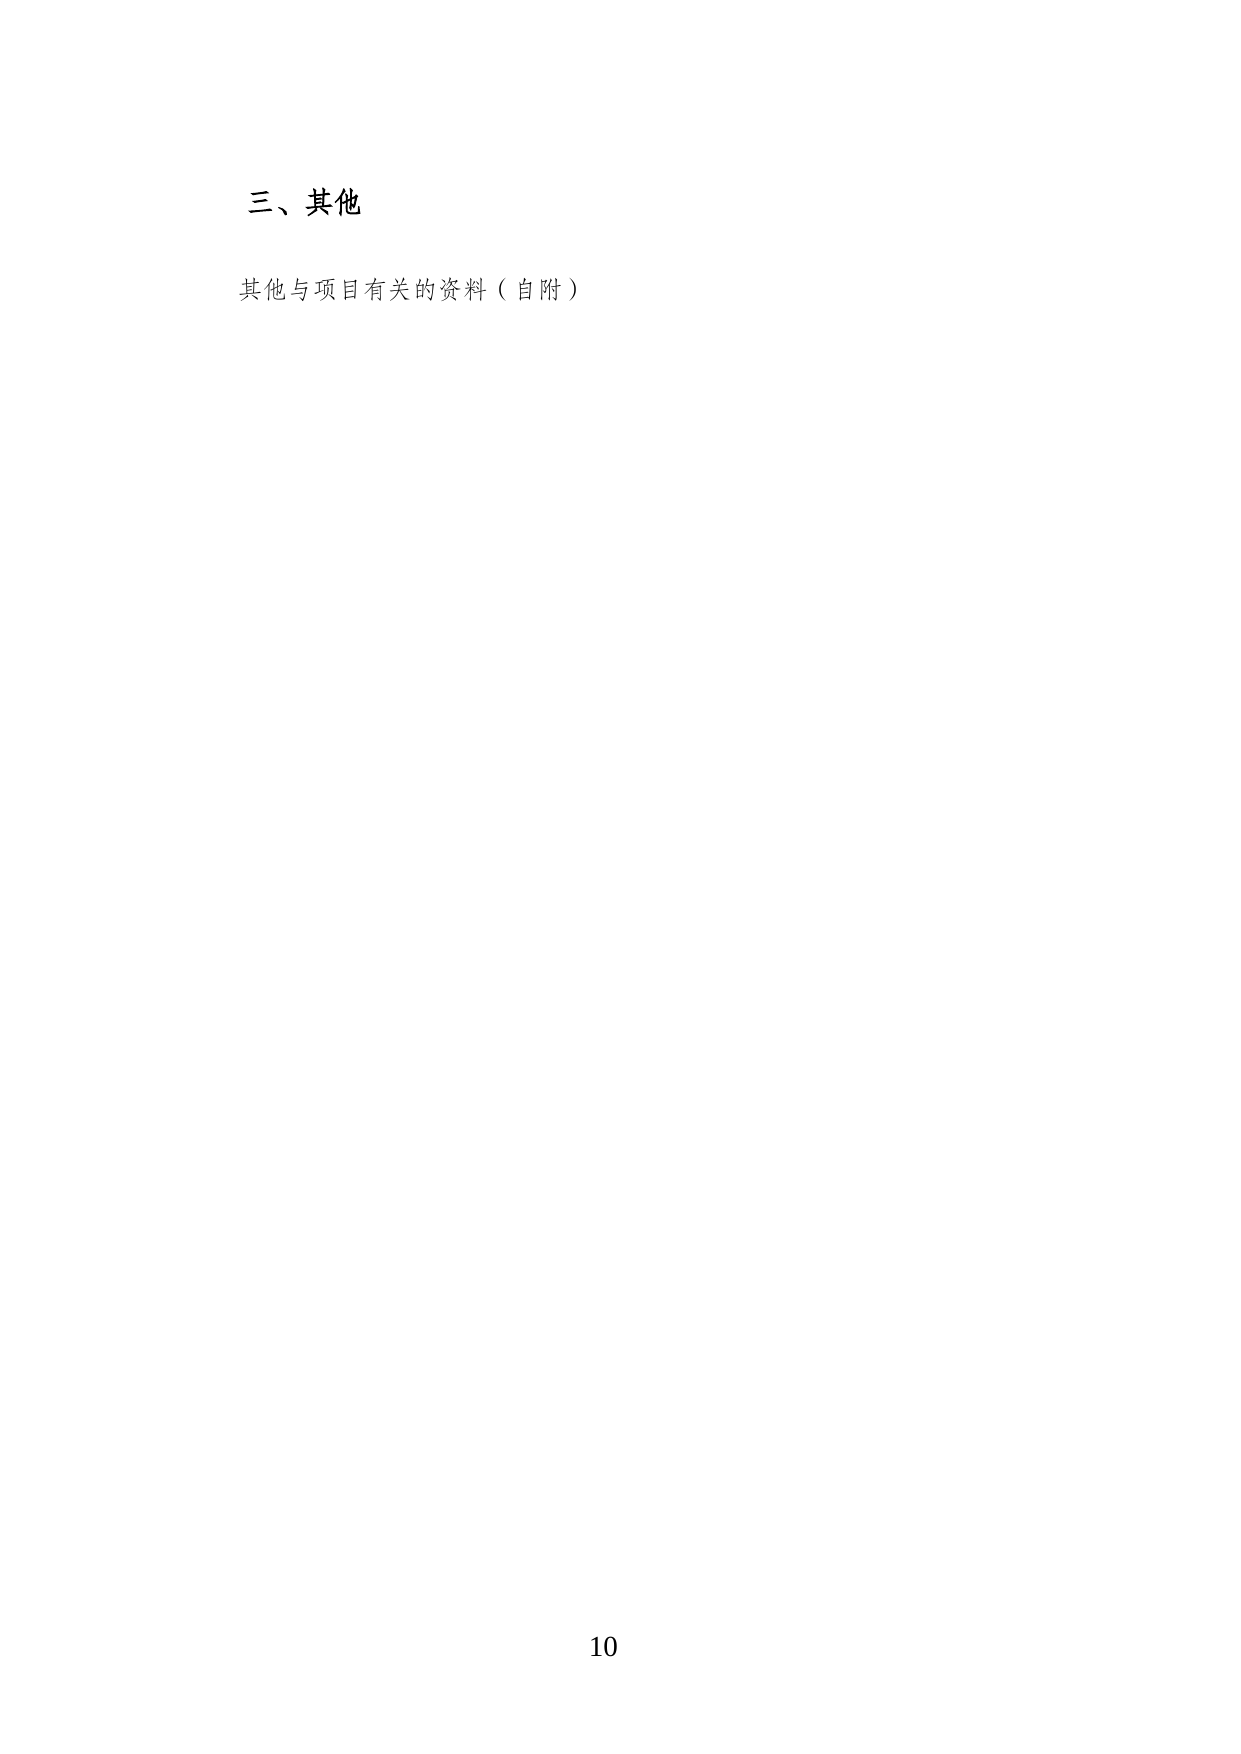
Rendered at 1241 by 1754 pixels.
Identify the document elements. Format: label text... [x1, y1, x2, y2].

text 其他与项目有关的资料（自附） [187, 257, 1053, 309]
text 三、其他 [187, 162, 1053, 224]
